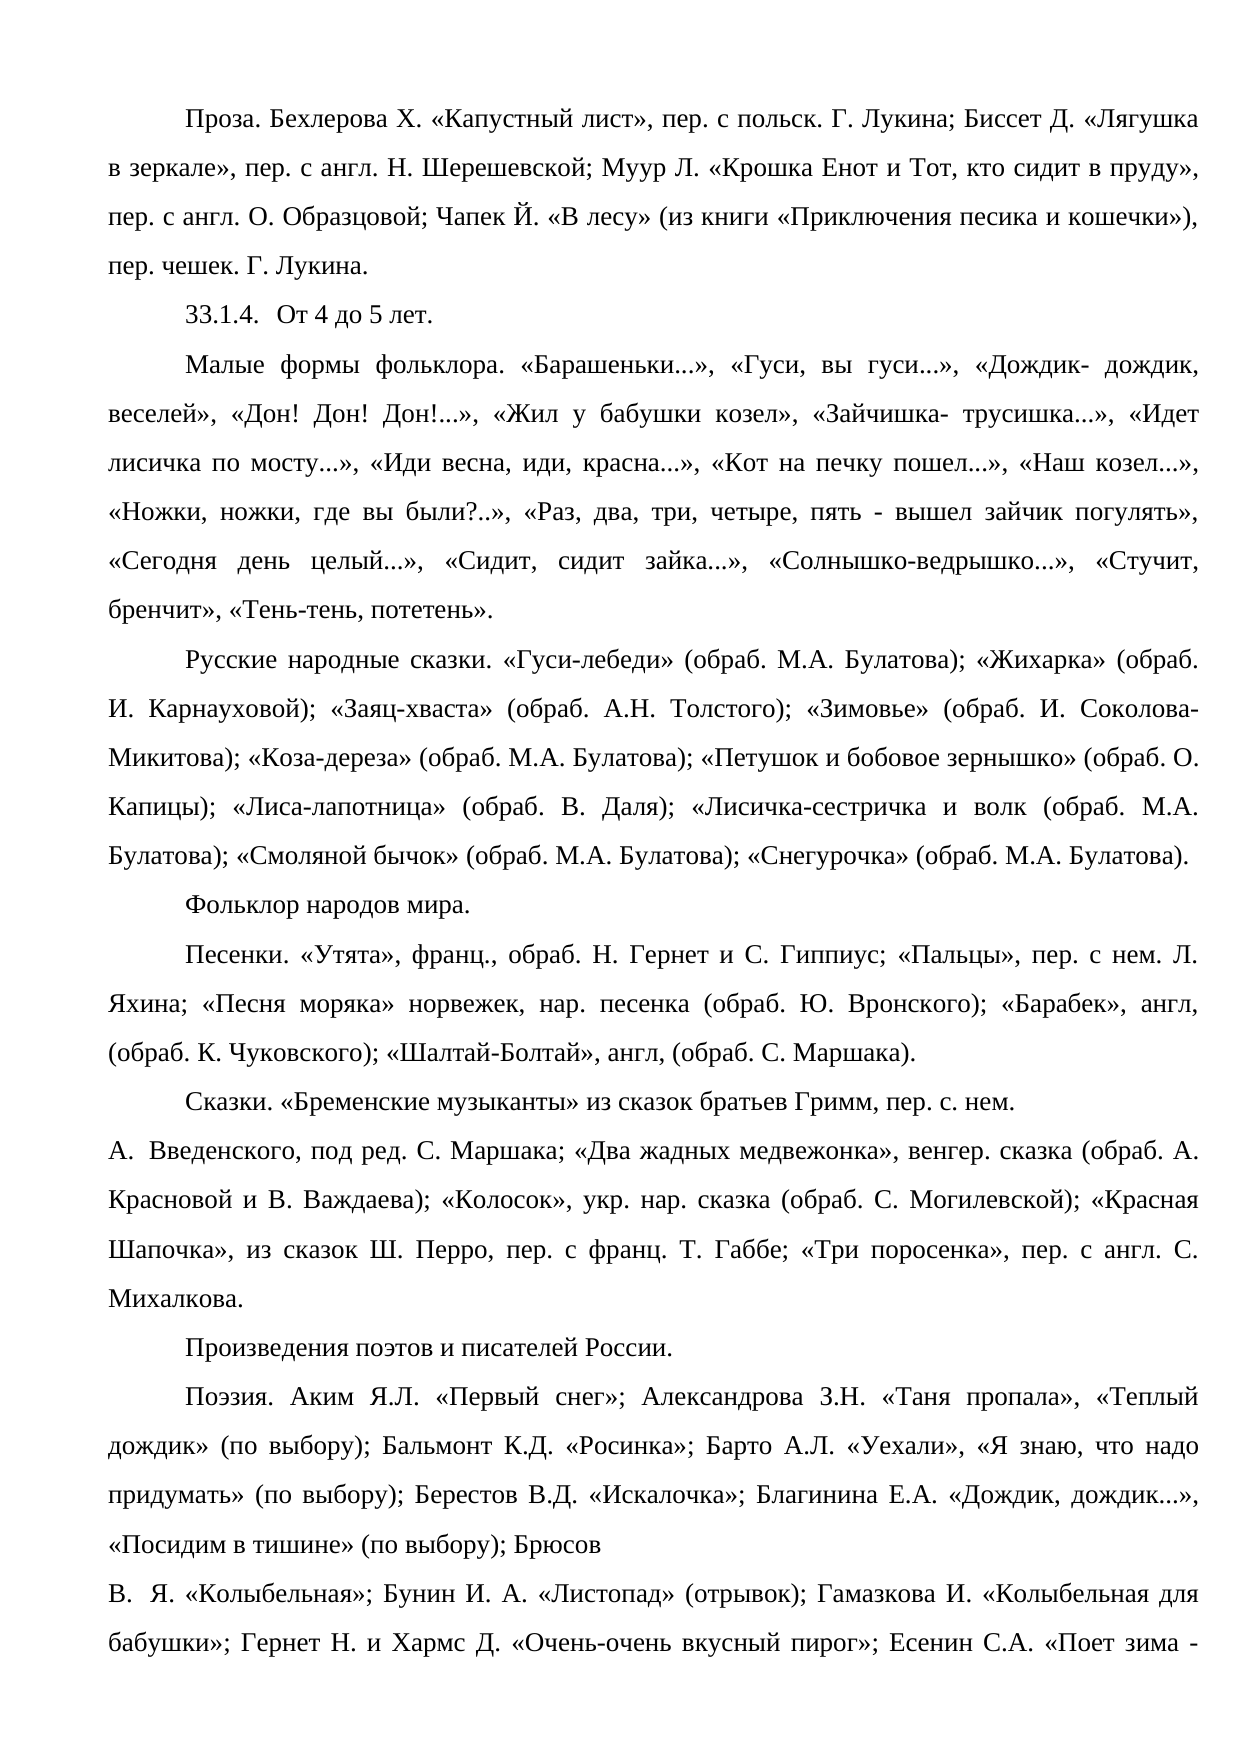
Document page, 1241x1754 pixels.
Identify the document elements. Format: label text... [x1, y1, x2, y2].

list От 4 до 5 лет. [108, 299, 1200, 330]
text Сказки. «Бременские музыканты» из сказок братьев Гримм, пер. с. нем. [108, 1085, 1200, 1116]
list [108, 1577, 1200, 1657]
text Произведения поэтов и писателей России. [108, 1331, 1200, 1362]
text Поэзия. Аким Я.Л. «Первый снег»; Александрова З.Н. «Таня пропала», «Теплый дождик» (по выбору); Бальмонт К.Д. «Росинка»; Барто А.Л. «Уехали», «Я знаю, что надо придумать» (по выбору); Берестов В.Д. «Искалочка»; Благинина Е.А. «Дождик, дождик...», «Посидим в тишине» (по выбору); Брюсов [108, 1380, 1200, 1559]
list Введенского, под ред. С. Маршака; «Два жадных медвежонка», венгер. сказка (обраб. А. Красновой и В. Важдаева); «Колосок», укр. нар. сказка (обраб. С. Могилевской); «Красная Шапочка», из сказок Ш. Перро, пер. с франц. Т. Габбе; «Три поросенка», пер. с англ. С. Михалкова. [108, 1134, 1200, 1313]
text Песенки. «Утята», франц., обраб. Н. Гернет и С. Гиппиус; «Пальцы», пер. с нем. Л. Яхина; «Песня моряка» норвежек, нар. песенка (обраб. Ю. Вронского); «Барабек», англ, (обраб. К. Чуковского); «Шалтай-Болтай», англ, (обраб. С. Маршака). [108, 938, 1200, 1067]
text Русские народные сказки. «Гуси-лебеди» (обраб. М.А. Булатова); «Жихарка» (обраб. И. Карнауховой); «Заяц-хваста» (обраб. А.Н. Толстого); «Зимовье» (обраб. И. Соколова-Микитова); «Коза-дереза» (обраб. М.А. Булатова); «Петушок и бобовое зернышко» (обраб. О. Капицы); «Лиса-лапотница» (обраб. В. Даля); «Лисичка-сестричка и волк (обраб. М.А. Булатова); «Смоляной бычок» (обраб. М.А. Булатова); «Снегурочка» (обраб. М.А. Булатова). [108, 643, 1200, 871]
text Малые формы фольклора. «Барашеньки...», «Гуси, вы гуси...», «Дождик- дождик, веселей», «Дон! Дон! Дон!...», «Жил у бабушки козел», «Зайчишка- трусишка...», «Идет лисичка по мосту...», «Иди весна, иди, красна...», «Кот на печку пошел...», «Наш козел...», «Ножки, ножки, где вы были?..», «Раз, два, три, четыре, пять - вышел зайчик погулять», «Сегодня день целый...», «Сидит, сидит зайка...», «Солнышко-ведрышко...», «Стучит, бренчит», «Тень-тень, потетень». [108, 348, 1200, 625]
text Проза. Бехлерова X. «Капустный лист», пер. с польск. Г. Лукина; Биссет Д. «Лягушка в зеркале», пер. с англ. Н. Шерешевской; Муур Л. «Крошка Енот и Тот, кто сидит в пруду», пер. с англ. О. Образцовой; Чапек Й. «В лесу» (из книги «Приключения песика и кошечки»), пер. чешек. Г. Лукина. [108, 102, 1200, 281]
text Фольклор народов мира. [108, 889, 1200, 920]
